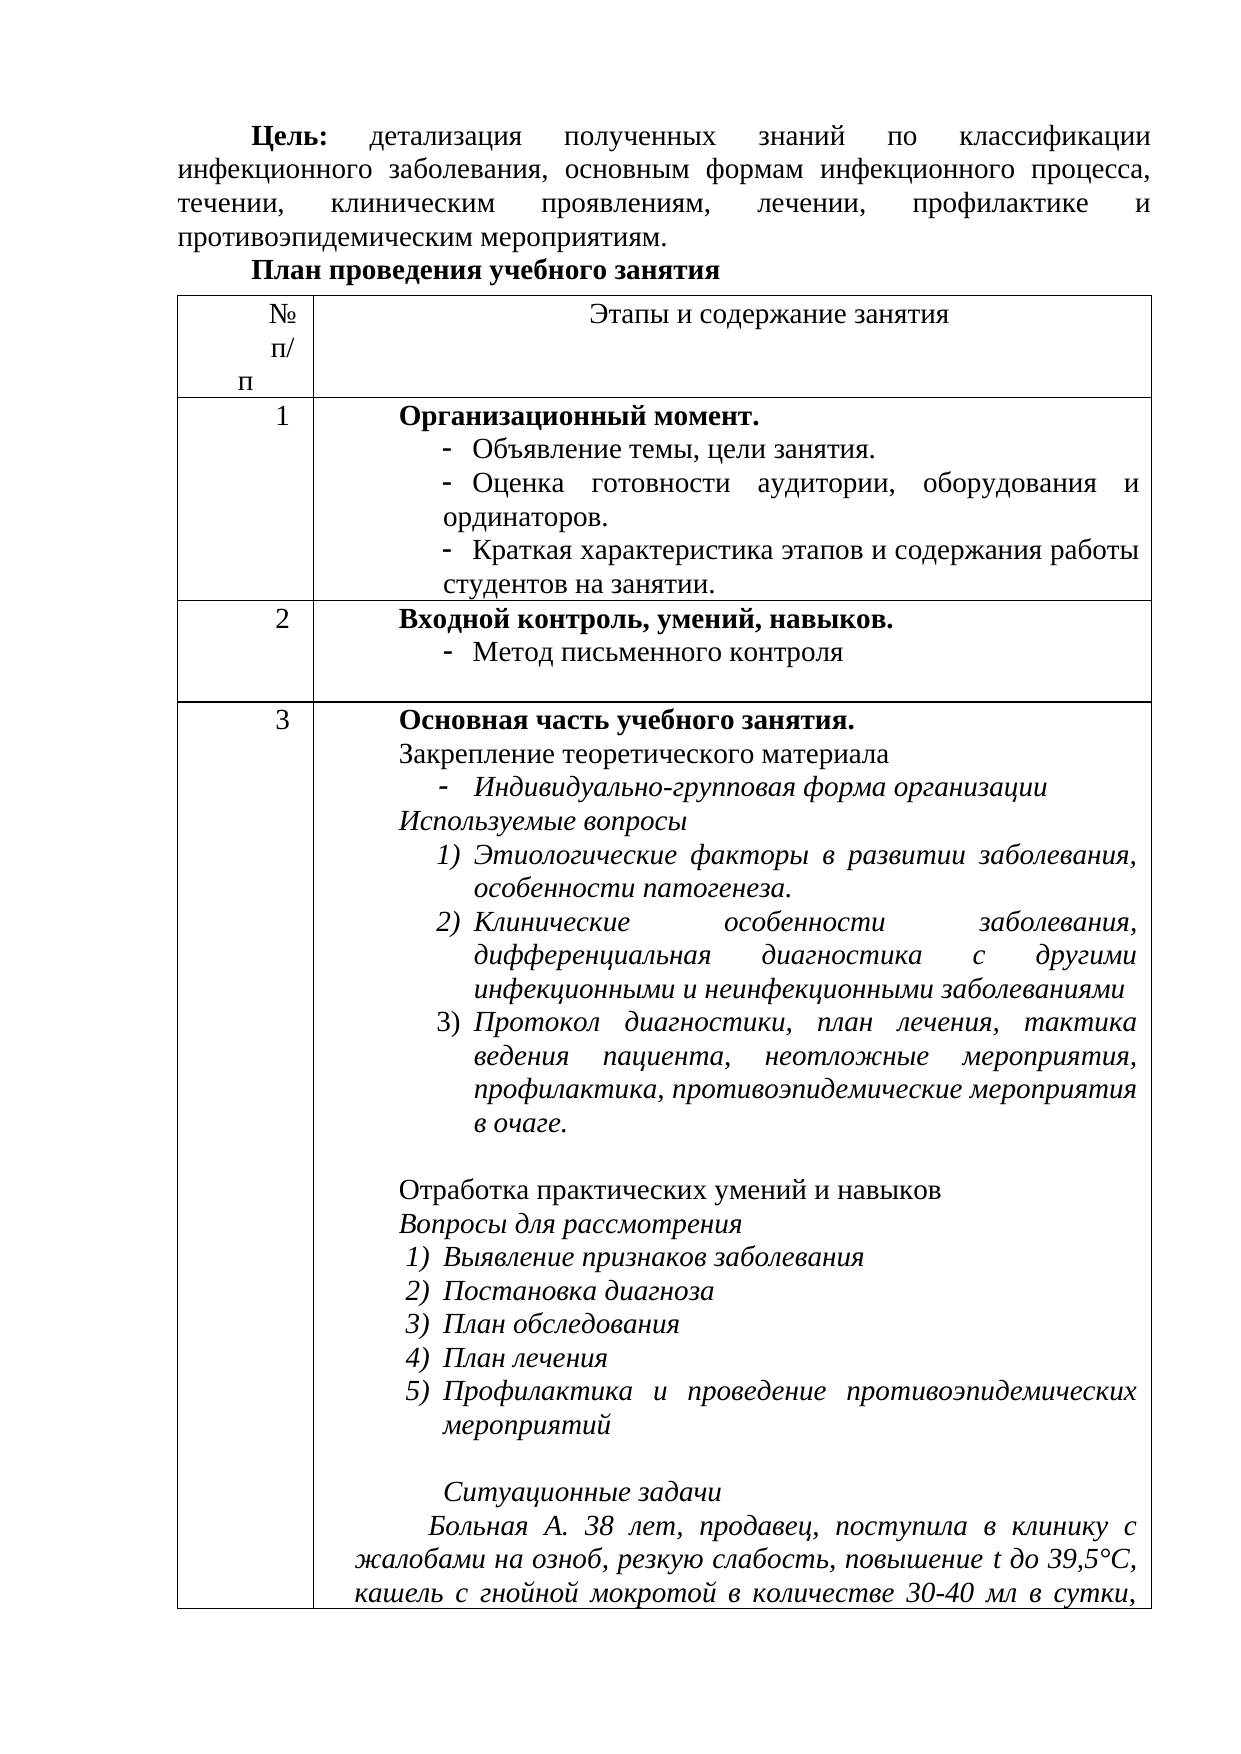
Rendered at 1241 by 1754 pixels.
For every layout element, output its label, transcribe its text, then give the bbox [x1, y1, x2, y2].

table_cell 3 [178, 703, 313, 1608]
table_cell Входной контроль, умений, навыков. Метод письменного контроля [314, 601, 1151, 701]
text План проведения учебного занятия [177, 252, 1152, 286]
table_cell Организационный момент. Объявление темы, цели занятия. Оценка готовности аудитории, оборудования и ординаторов. Краткая характеристика этапов и содержания работы студентов на занятии. [314, 398, 1151, 600]
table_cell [314, 703, 1151, 1608]
text Цель: детализация полученных знаний по классификации инфекционного заболевания, основным формам инфекционного процесса, течении, клиническим проявлениям, лечении, профилактике и противоэпидемическим мероприятиям. [177, 118, 1152, 252]
table_header № п/п [178, 296, 313, 397]
table_cell 1 [178, 398, 313, 600]
table_header Этапы и содержание занятия [314, 296, 1151, 397]
table_cell 2 [178, 601, 313, 701]
